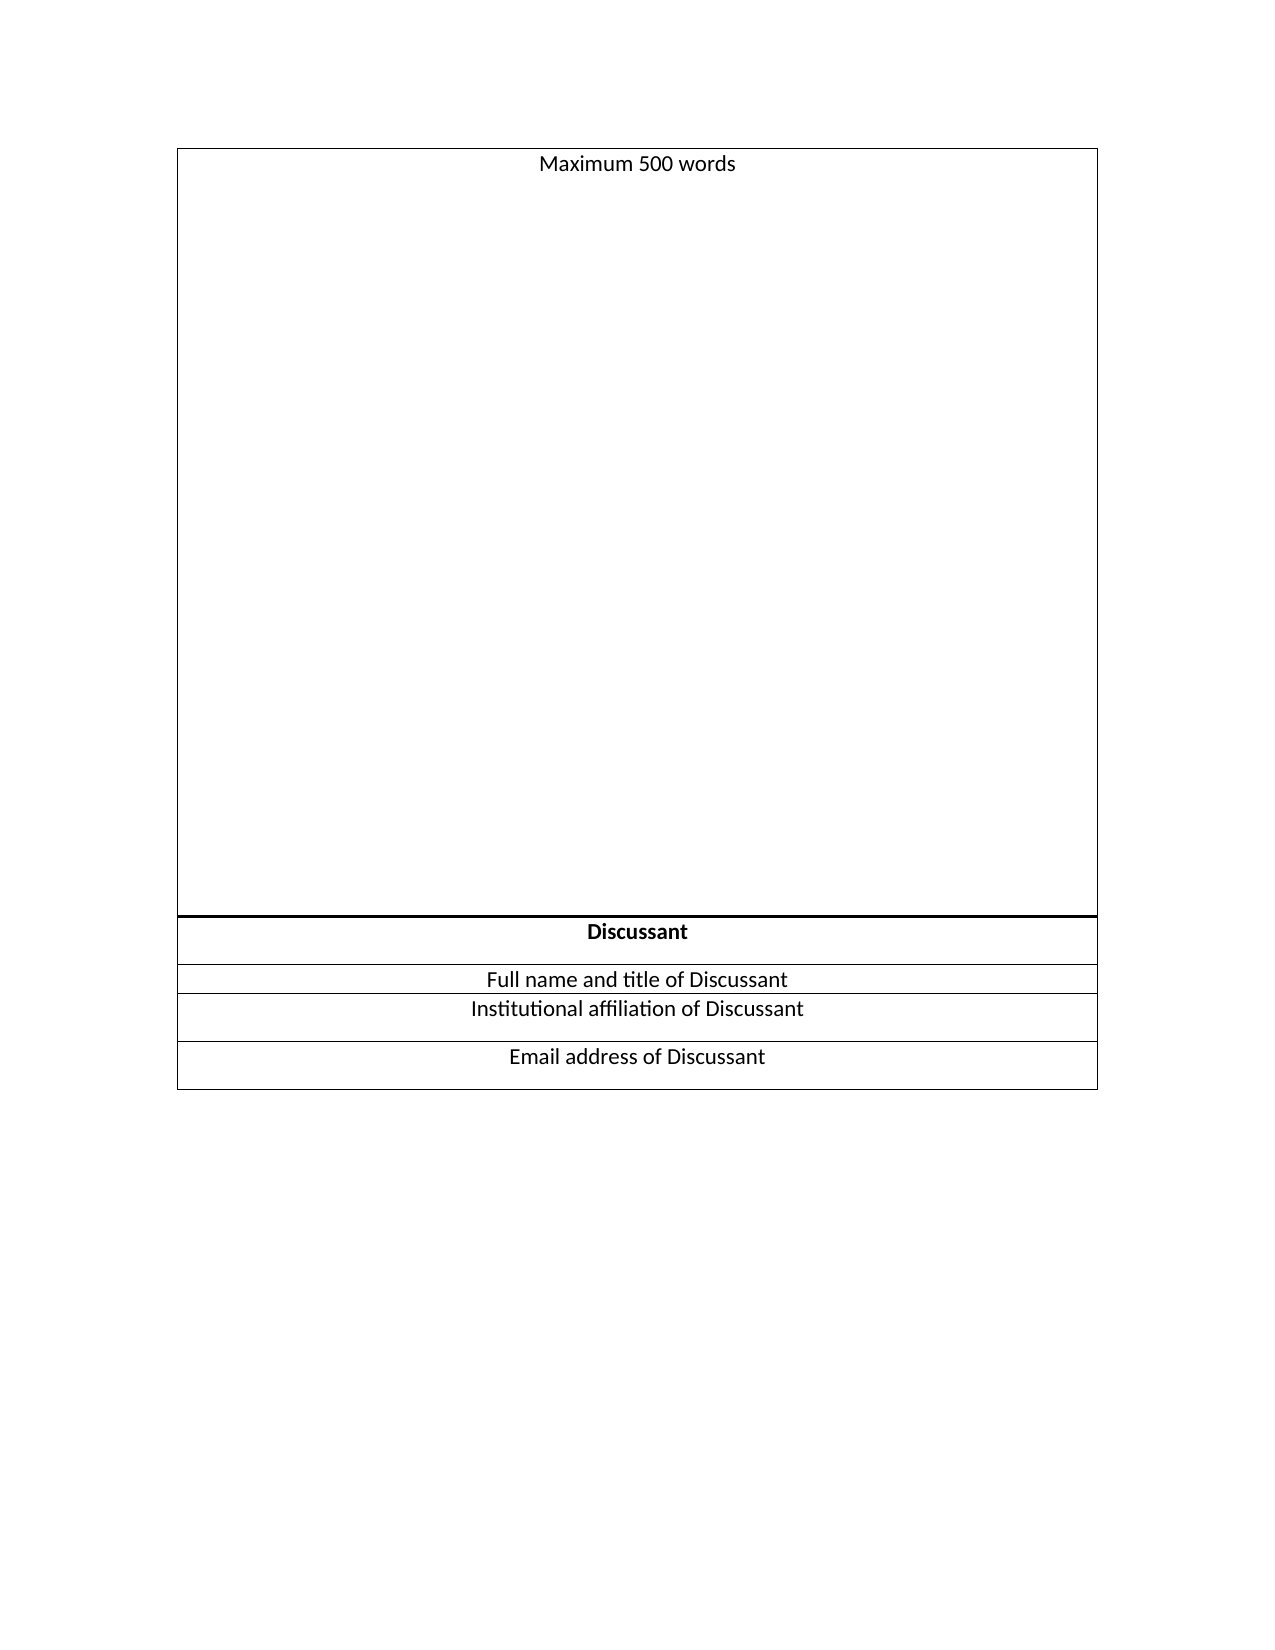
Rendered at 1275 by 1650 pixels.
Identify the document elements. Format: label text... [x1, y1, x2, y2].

table_header Discussant [178, 918, 1097, 964]
